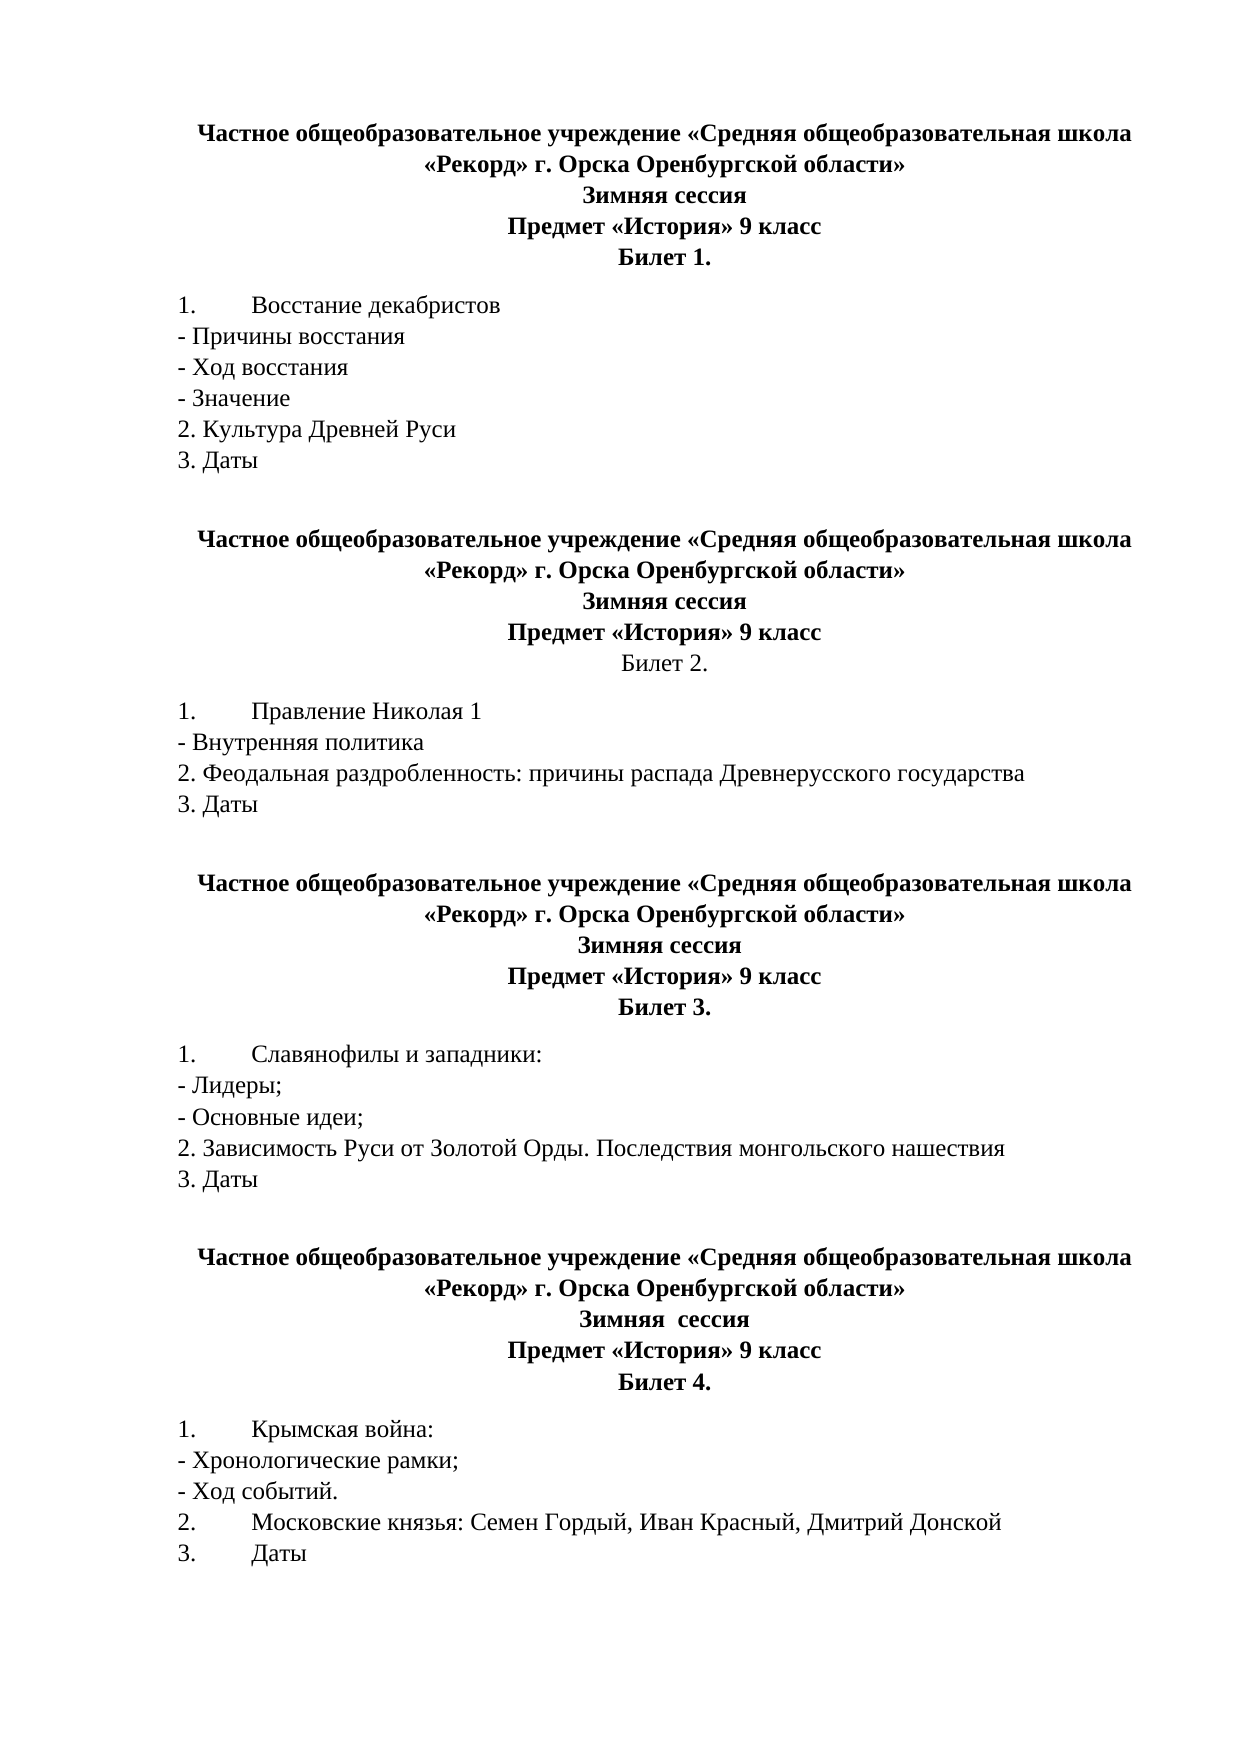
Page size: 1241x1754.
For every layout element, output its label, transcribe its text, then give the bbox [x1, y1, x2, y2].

list - Значение [177, 383, 1152, 412]
list Восстание декабристов [177, 290, 1152, 319]
list Славянофилы и западники: [177, 1039, 1152, 1068]
text Частное общеобразовательное учреждение «Средняя общеобразовательная школа «Рекорд» г. Орска Оренбургской области» [177, 1242, 1152, 1302]
list - Основные идеи; [177, 1102, 1152, 1130]
text Частное общеобразовательное учреждение «Средняя общеобразовательная школа «Рекорд» г. Орска Оренбургской области» [177, 524, 1152, 584]
list 3. Даты [177, 1164, 1152, 1192]
list 3. Даты [177, 789, 1152, 818]
text Частное общеобразовательное учреждение «Средняя общеобразовательная школа «Рекорд» г. Орска Оренбургской области» [177, 868, 1152, 927]
text Частное общеобразовательное учреждение «Средняя общеобразовательная школа «Рекорд» г. Орска Оренбургской области» [177, 118, 1152, 178]
list 2. Феодальная раздробленность: причины распада Древнерусского государства [177, 758, 1152, 787]
list Московские князья: Семен Гордый, Иван Красный, Дмитрий Донской [177, 1507, 1152, 1536]
list 2. Зависимость Руси от Золотой Орды. Последствия монгольского нашествия [177, 1133, 1152, 1161]
list 2. Культура Древней Руси [177, 414, 1152, 443]
text Билет 1. [177, 242, 1152, 271]
list Правление Николая 1 [177, 696, 1152, 724]
text Билет 3. [177, 992, 1152, 1021]
text Билет 2. [177, 648, 1152, 677]
text Предмет «История» 9 класс [177, 1336, 1152, 1364]
list 3. Даты [177, 445, 1152, 474]
list - Лидеры; [177, 1071, 1152, 1099]
text Предмет «История» 9 класс [177, 211, 1152, 240]
text Зимняя сессия [177, 1304, 1152, 1333]
list - Ход восстания [177, 352, 1152, 381]
text Предмет «История» 9 класс [177, 617, 1152, 646]
text Зимняя сессия [177, 180, 1152, 209]
list Даты [177, 1538, 1152, 1567]
text Билет 4. [177, 1367, 1152, 1395]
list - Причины восстания [177, 321, 1152, 350]
list - Хронологические рамки; [177, 1445, 1152, 1474]
text Зимняя сессия [177, 586, 1152, 615]
list - Ход событий. [177, 1476, 1152, 1505]
list Крымская война: [177, 1414, 1152, 1443]
text Зимняя сессия [177, 930, 1152, 958]
list - Внутренняя политика [177, 727, 1152, 756]
text Предмет «История» 9 класс [177, 961, 1152, 989]
